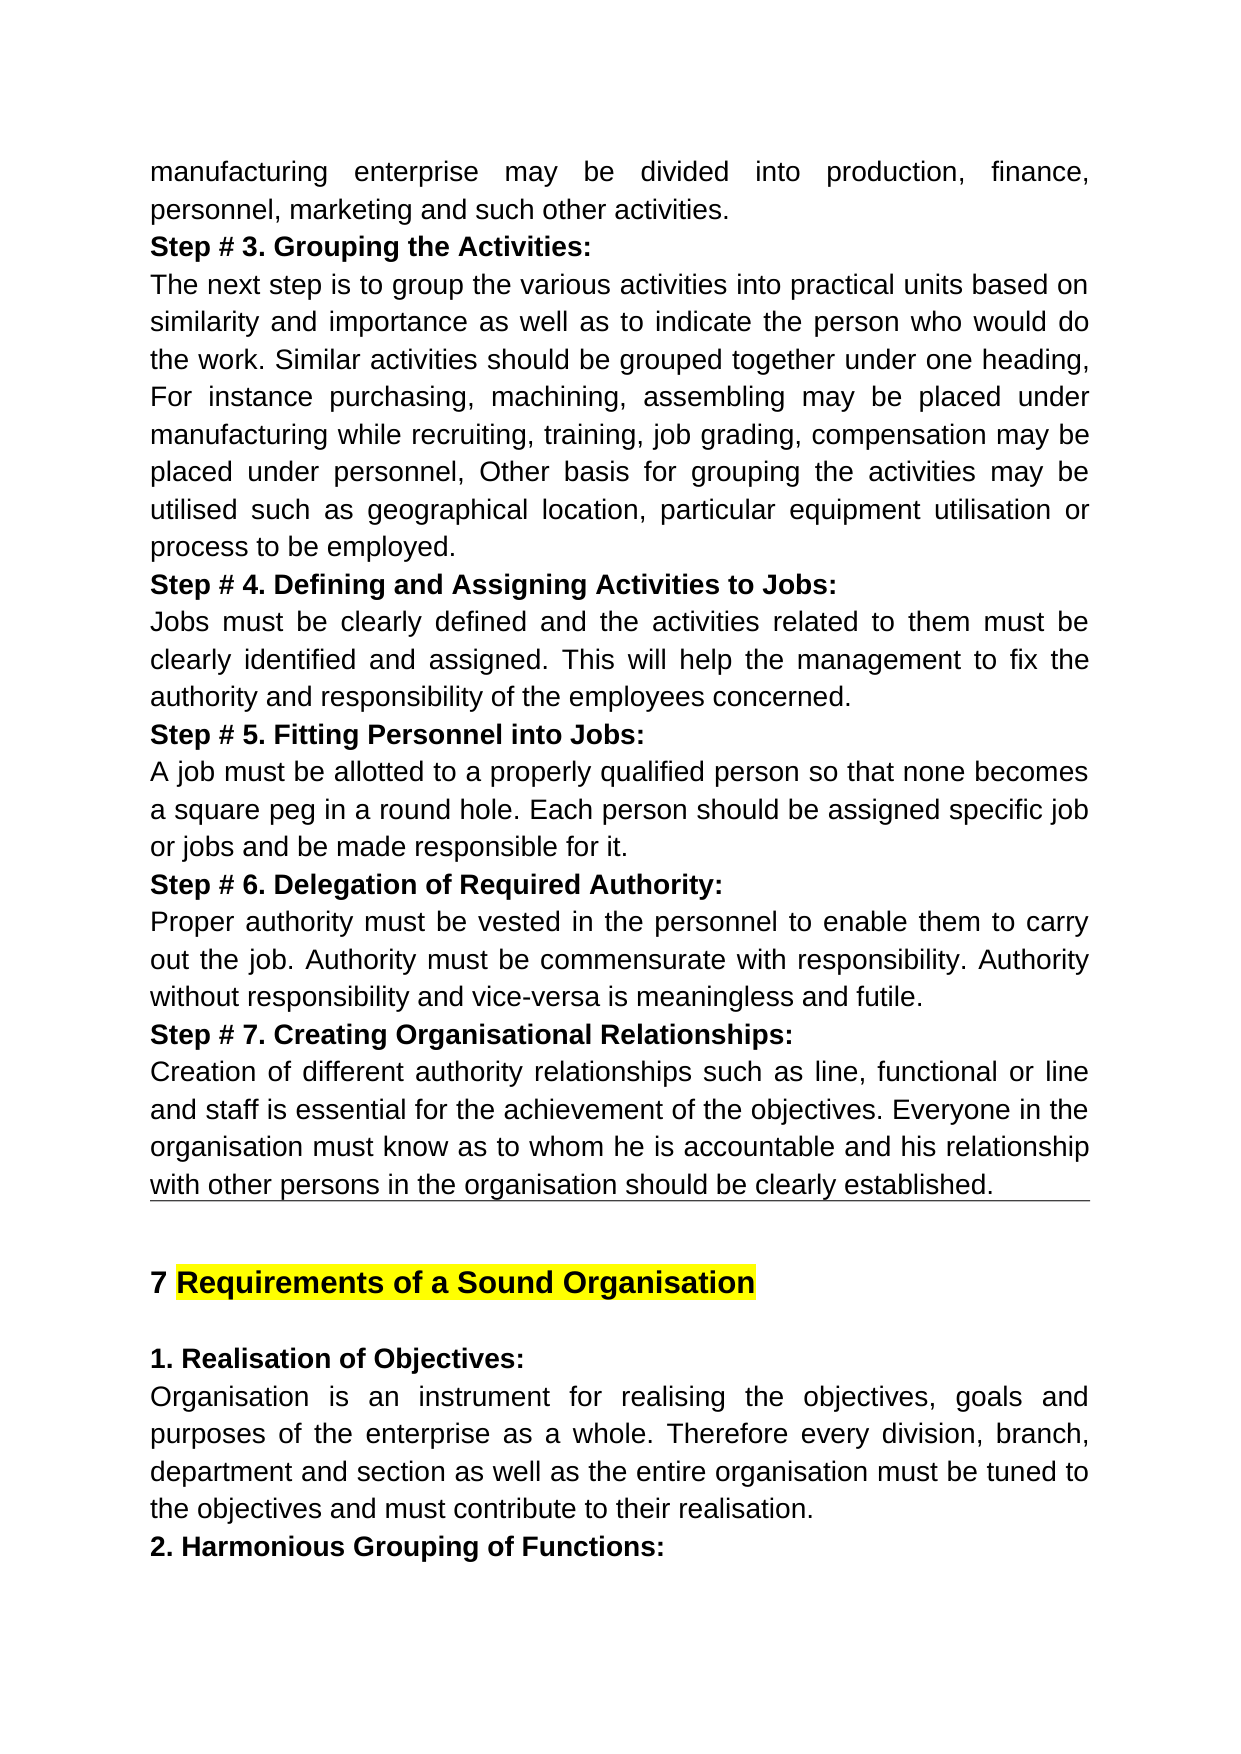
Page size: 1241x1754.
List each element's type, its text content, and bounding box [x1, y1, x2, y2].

text Jobs must be clearly defined and the activities related to them must be clearly identified and assigned. This will help the management to fix the authority and responsibility of the employees concerned. [150, 600, 1090, 712]
text Proper authority must be vested in the personnel to enable them to carry out the job. Authority must be commensurate with responsibility. Authority without responsibility and vice-versa is meaningless and futile. [150, 900, 1090, 1012]
text The next step is to group the various activities into practical units based on similarity and importance as well as to indicate the person who would do the work. Similar activities should be grouped together under one heading, For instance purchasing, machining, assembling may be placed under manufacturing while recruiting, training, job grading, compensation may be placed under personnel, Other basis for grouping the activities may be utilised such as geographical location, particular equipment utilisation or process to be employed. [150, 262, 1090, 562]
text 2. Harmonious Grouping of Functions: [150, 1525, 1090, 1562]
text Step # 6. Delegation of Required Authority: [150, 862, 1090, 900]
text Organisation is an instrument for realising the objectives, goals and purposes of the enterprise as a whole. Therefore every division, branch, department and section as well as the entire organisation must be tuned to the objectives and must contribute to their realisation. [150, 1375, 1090, 1525]
subtitle 7 Requirements of a Sound Organisation [150, 1262, 1090, 1300]
text Step # 5. Fitting Personnel into Jobs: [150, 712, 1090, 750]
text 1. Realisation of Objectives: [150, 1337, 1090, 1375]
text Creation of different authority relationships such as line, functional or line and staff is essential for the achievement of the objectives. Everyone in the organisation must know as to whom he is accountable and his relationship with other persons in the organisation should be clearly established. [150, 1050, 1090, 1200]
text Step # 3. Grouping the Activities: [150, 225, 1090, 262]
text A job must be allotted to a properly qualified person so that none becomes a square peg in a round hole. Each person should be assigned specific job or jobs and be made responsible for it. [150, 750, 1090, 862]
text Step # 4. Defining and Assigning Activities to Jobs: [150, 562, 1090, 600]
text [150, 150, 1090, 225]
text Step # 7. Creating Organisational Relationships: [150, 1012, 1090, 1050]
